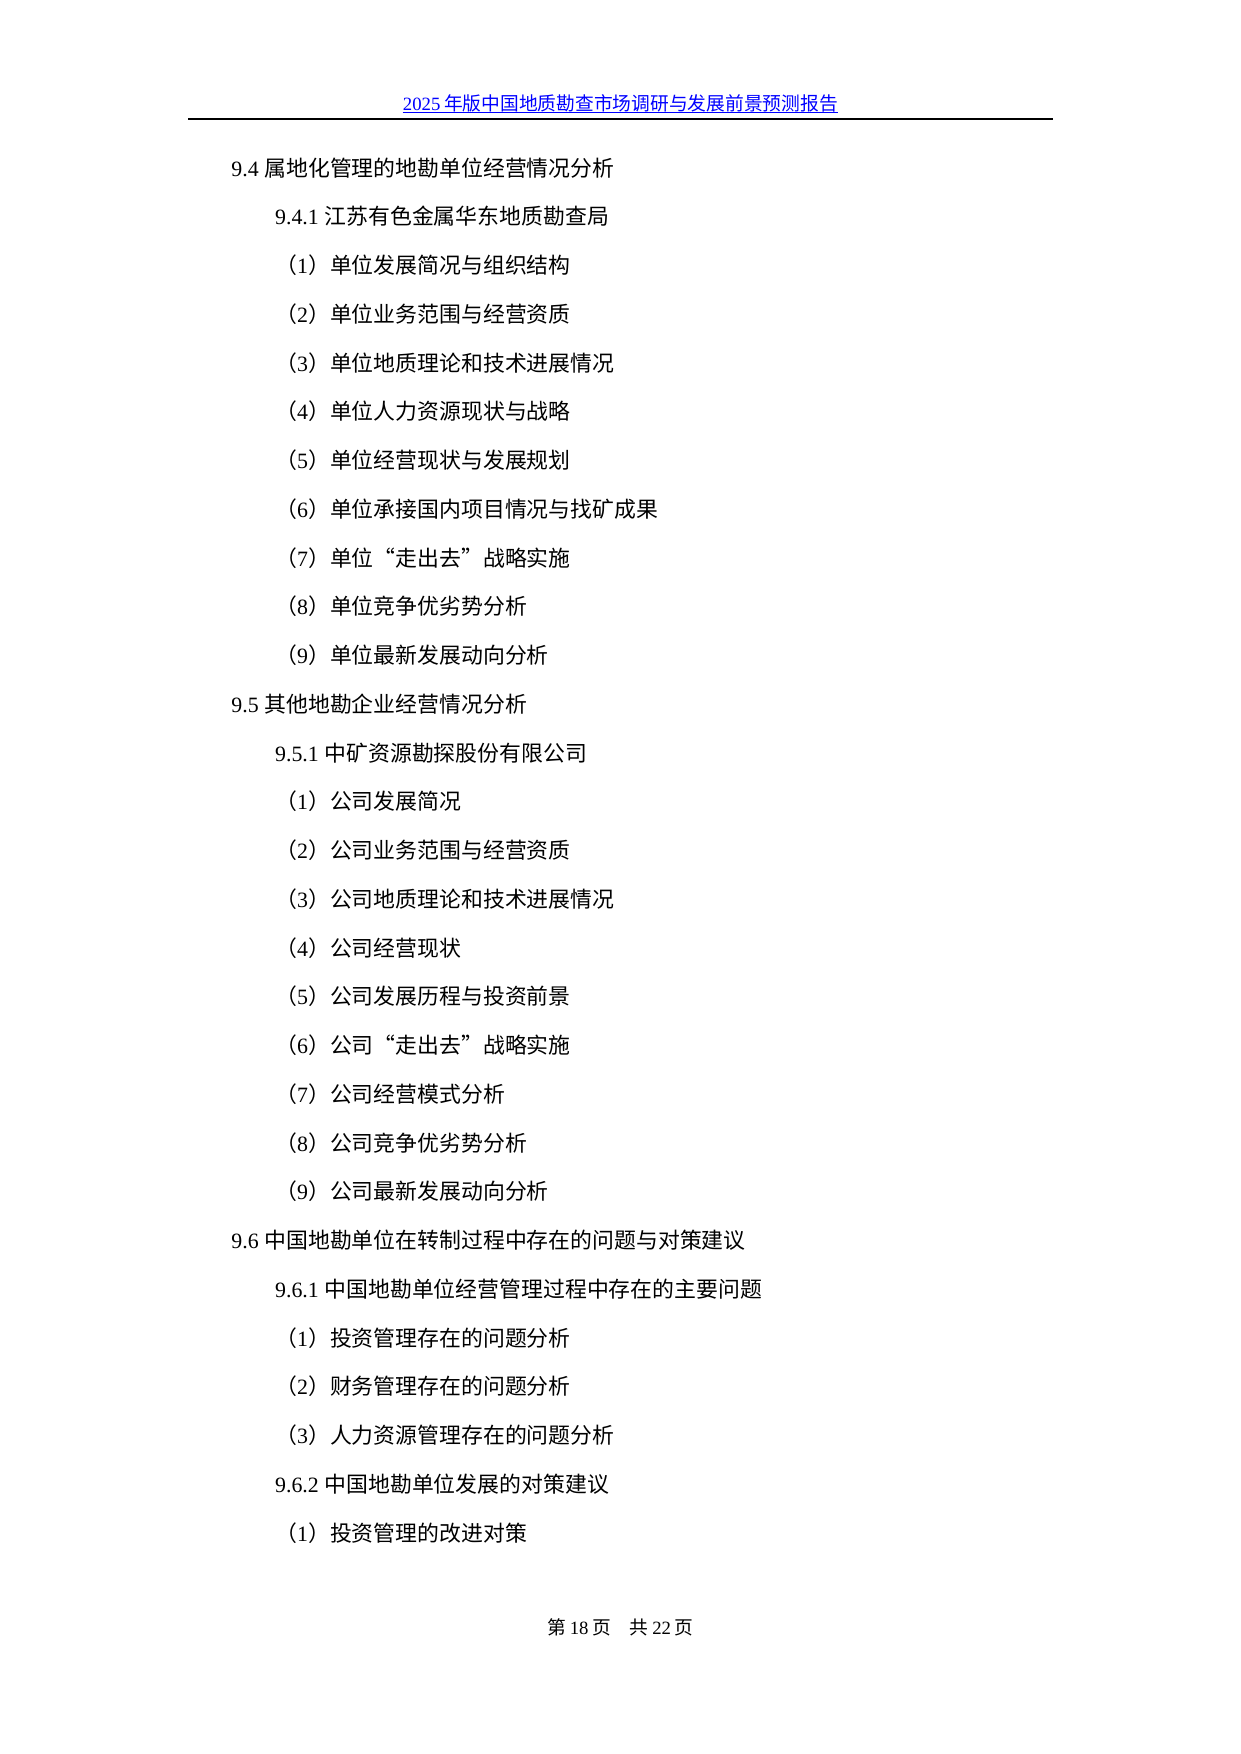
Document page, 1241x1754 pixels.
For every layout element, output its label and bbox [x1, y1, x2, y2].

text [187, 150, 1053, 1548]
